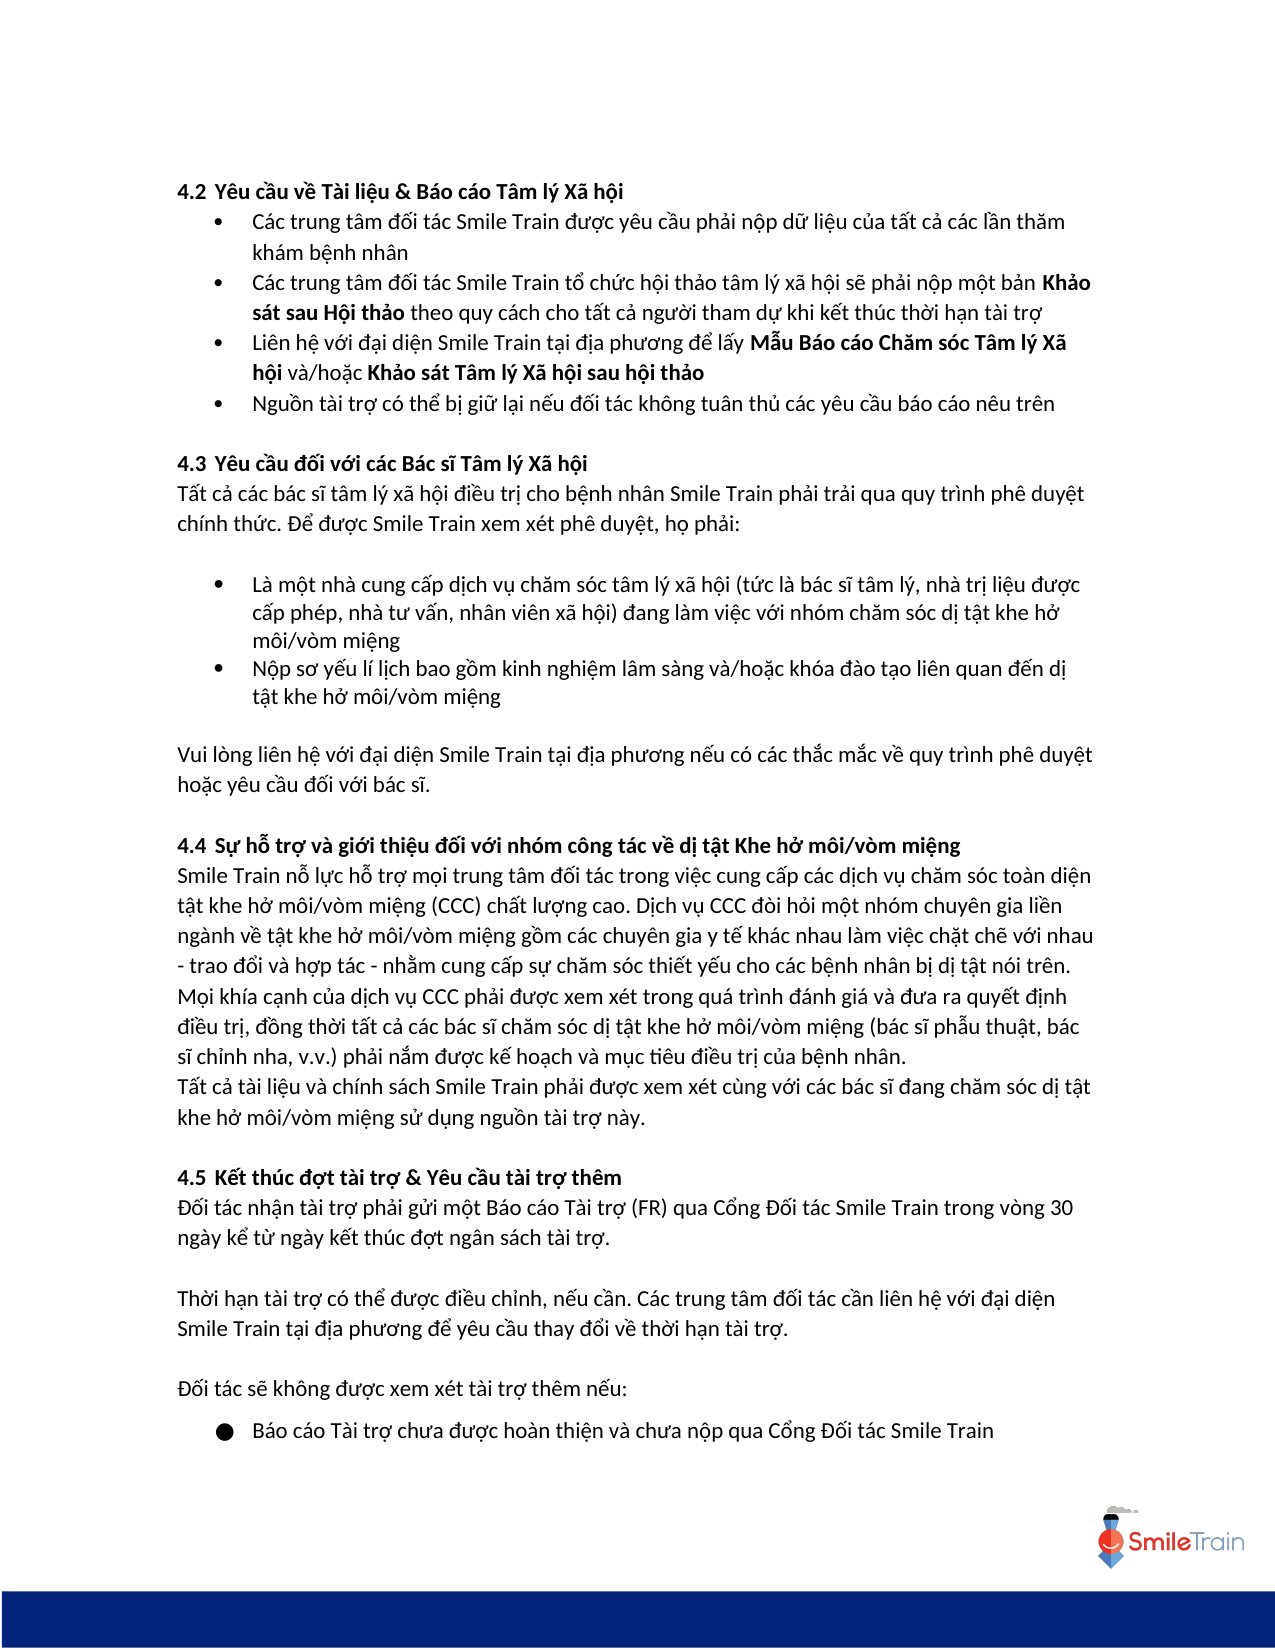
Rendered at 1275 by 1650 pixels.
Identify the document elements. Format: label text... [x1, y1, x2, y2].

list Các trung tâm đối tác Smile Train tổ chức hội thảo tâm lý xã hội sẽ phải nộp một bản Khảo sát sau Hội thảo theo quy cách cho tất cả người tham dự khi kết thúc thời hạn tài trợ [214, 268, 1098, 326]
text Đối tác sẽ không được xem xét tài trợ thêm nếu: [177, 1374, 1098, 1403]
text Smile Train nỗ lực hỗ trợ mọi trung tâm đối tác trong việc cung cấp các dịch vụ chăm sóc toàn diện tật khe hở môi/vòm miệng (CCC) chất lượng cao. Dịch vụ CCC đòi hỏi một nhóm chuyên gia liền ngành về tật khe hở môi/vòm miệng gồm các chuyên gia y tế khác nhau làm việc chặt chẽ với nhau - trao đổi và hợp tác - nhằm cung cấp sự chăm sóc thiết yếu cho các bệnh nhân bị dị tật nói trên. Mọi khía cạnh của dịch vụ CCC phải được xem xét trong quá trình đánh giá và đưa ra quyết định điều trị, đồng thời tất cả các bác sĩ chăm sóc dị tật khe hở môi/vòm miệng (bác sĩ phẫu thuật, bác sĩ chỉnh nha, v.v.) phải nắm được kế hoạch và mục tiêu điều trị của bệnh nhân. [177, 861, 1098, 1070]
list Nộp sơ yếu lí lịch bao gồm kinh nghiệm lâm sàng và/hoặc khóa đào tạo liên quan đến dị tật khe hở môi/vòm miệng [214, 654, 1098, 710]
list Là một nhà cung cấp dịch vụ chăm sóc tâm lý xã hội (tức là bác sĩ tâm lý, nhà trị liệu được cấp phép, nhà tư vấn, nhân viên xã hội) đang làm việc với nhóm chăm sóc dị tật khe hở môi/vòm miệng [214, 570, 1098, 654]
list Sự hỗ trợ và giới thiệu đối với nhóm công tác về dị tật Khe hở môi/vòm miệng [177, 831, 1098, 859]
list Kết thúc đợt tài trợ & Yêu cầu tài trợ thêm [177, 1163, 1098, 1191]
text Thời hạn tài trợ có thể được điều chỉnh, nếu cần. Các trung tâm đối tác cần liên hệ với đại diện Smile Train tại địa phương để yêu cầu thay đổi về thời hạn tài trợ. [177, 1284, 1098, 1342]
list Các trung tâm đối tác Smile Train được yêu cầu phải nộp dữ liệu của tất cả các lần thăm khám bệnh nhân [214, 207, 1098, 266]
text Đối tác nhận tài trợ phải gửi một Báo cáo Tài trợ (FR) qua Cổng Đối tác Smile Train trong vòng 30 ngày kể từ ngày kết thúc đợt ngân sách tài trợ. [177, 1193, 1098, 1252]
picture [1072, 1481, 1269, 1593]
text Tất cả tài liệu và chính sách Smile Train phải được xem xét cùng với các bác sĩ đang chăm sóc dị tật khe hở môi/vòm miệng sử dụng nguồn tài trợ này. [177, 1072, 1098, 1131]
list Báo cáo Tài trợ chưa được hoàn thiện và chưa nộp qua Cổng Đối tác Smile Train [214, 1405, 1098, 1452]
text Vui lòng liên hệ với đại diện Smile Train tại địa phương nếu có các thắc mắc về quy trình phê duyệt hoặc yêu cầu đối với bác sĩ. [177, 740, 1098, 798]
text Tất cả các bác sĩ tâm lý xã hội điều trị cho bệnh nhân Smile Train phải trải qua quy trình phê duyệt chính thức. Để được Smile Train xem xét phê duyệt, họ phải: [177, 479, 1098, 537]
list Yêu cầu đối với các Bác sĩ Tâm lý Xã hội [177, 449, 1098, 477]
list Liên hệ với đại diện Smile Train tại địa phương để lấy Mẫu Báo cáo Chăm sóc Tâm lý Xã hội và/hoặc Khảo sát Tâm lý Xã hội sau hội thảo [214, 328, 1098, 386]
list Nguồn tài trợ có thể bị giữ lại nếu đối tác không tuân thủ các yêu cầu báo cáo nêu trên [214, 389, 1098, 417]
list Yêu cầu về Tài liệu & Báo cáo Tâm lý Xã hội [177, 177, 1098, 205]
